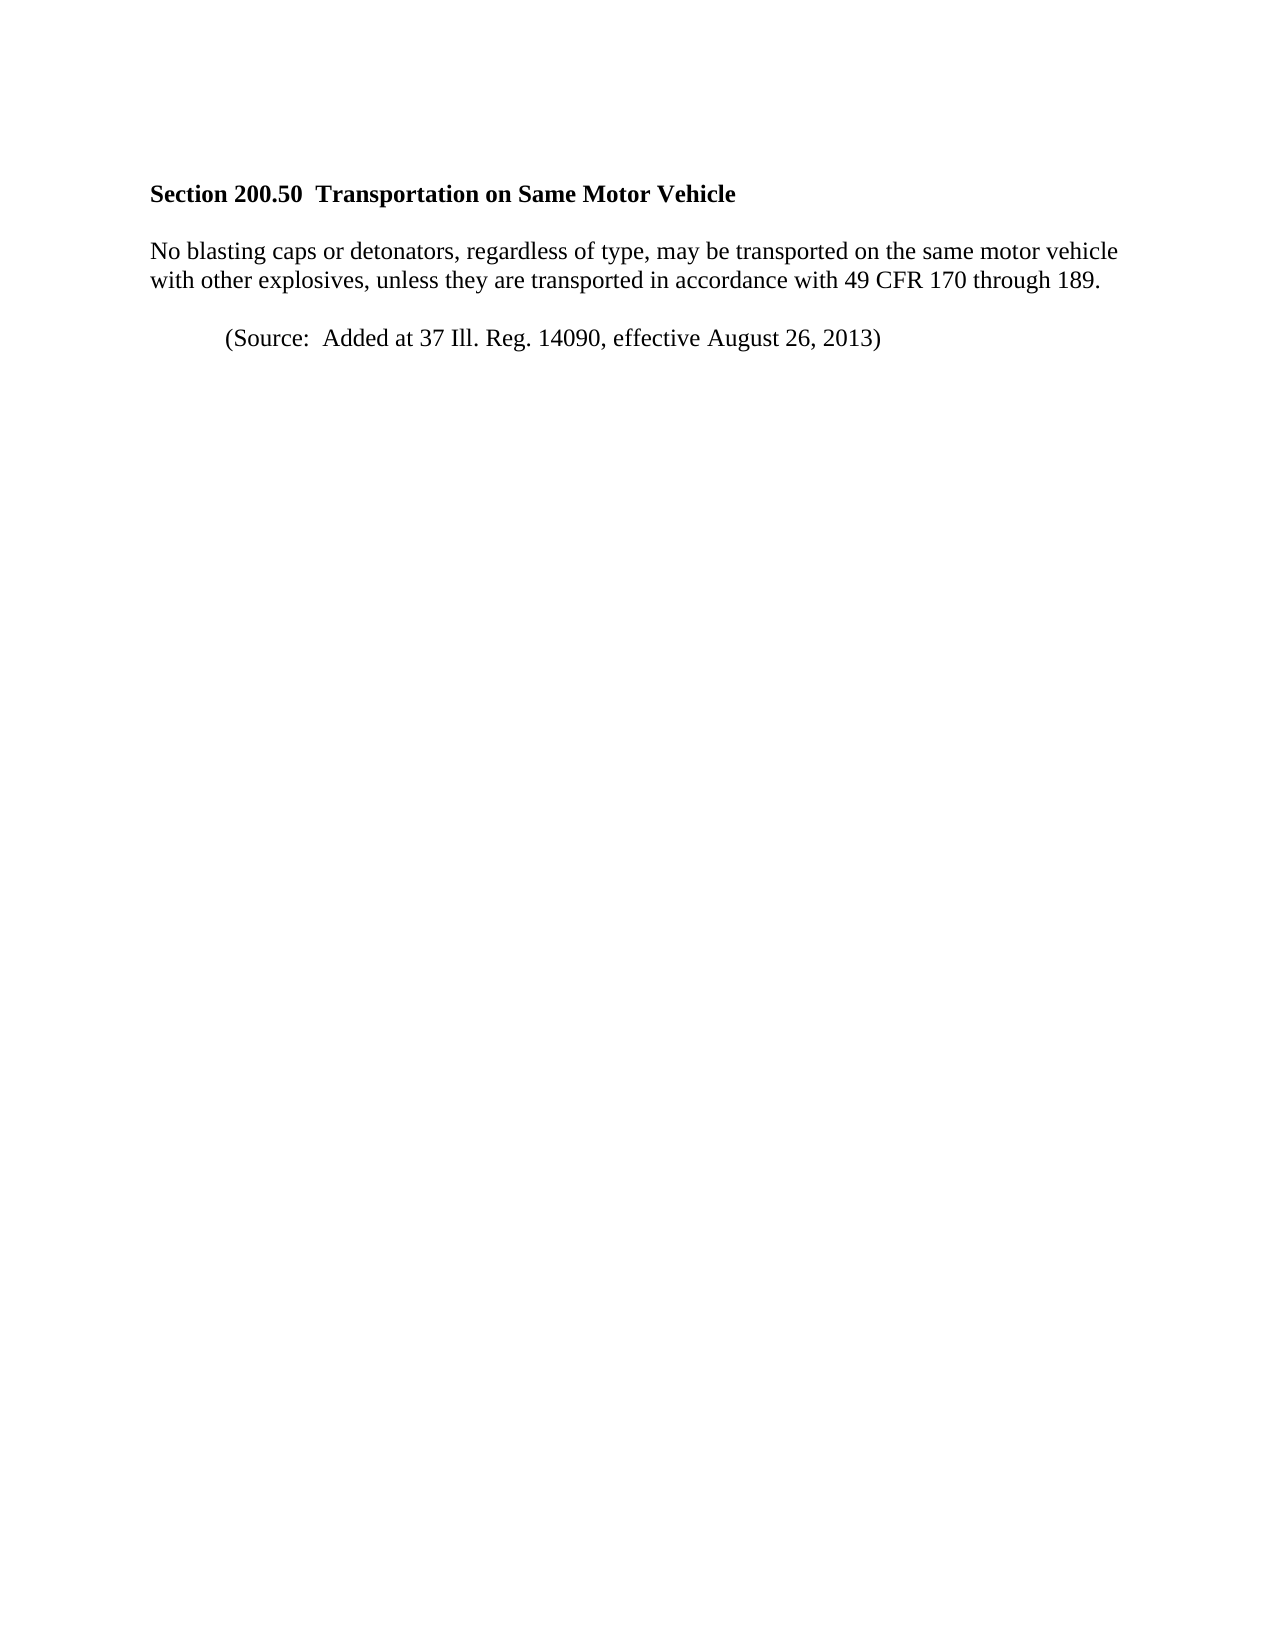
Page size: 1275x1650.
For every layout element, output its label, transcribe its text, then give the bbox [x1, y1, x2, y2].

text (Source: Added at 37 Ill. Reg. 14090, effective August 26, 2013) [225, 323, 1125, 352]
text No blasting caps or detonators, regardless of type, may be transported on the same motor vehicle with other explosives, unless they are transported in accordance with 49 CFR 170 through 189. [150, 236, 1125, 294]
text Section 200.50 Transportation on Same Motor Vehicle [150, 179, 1125, 207]
